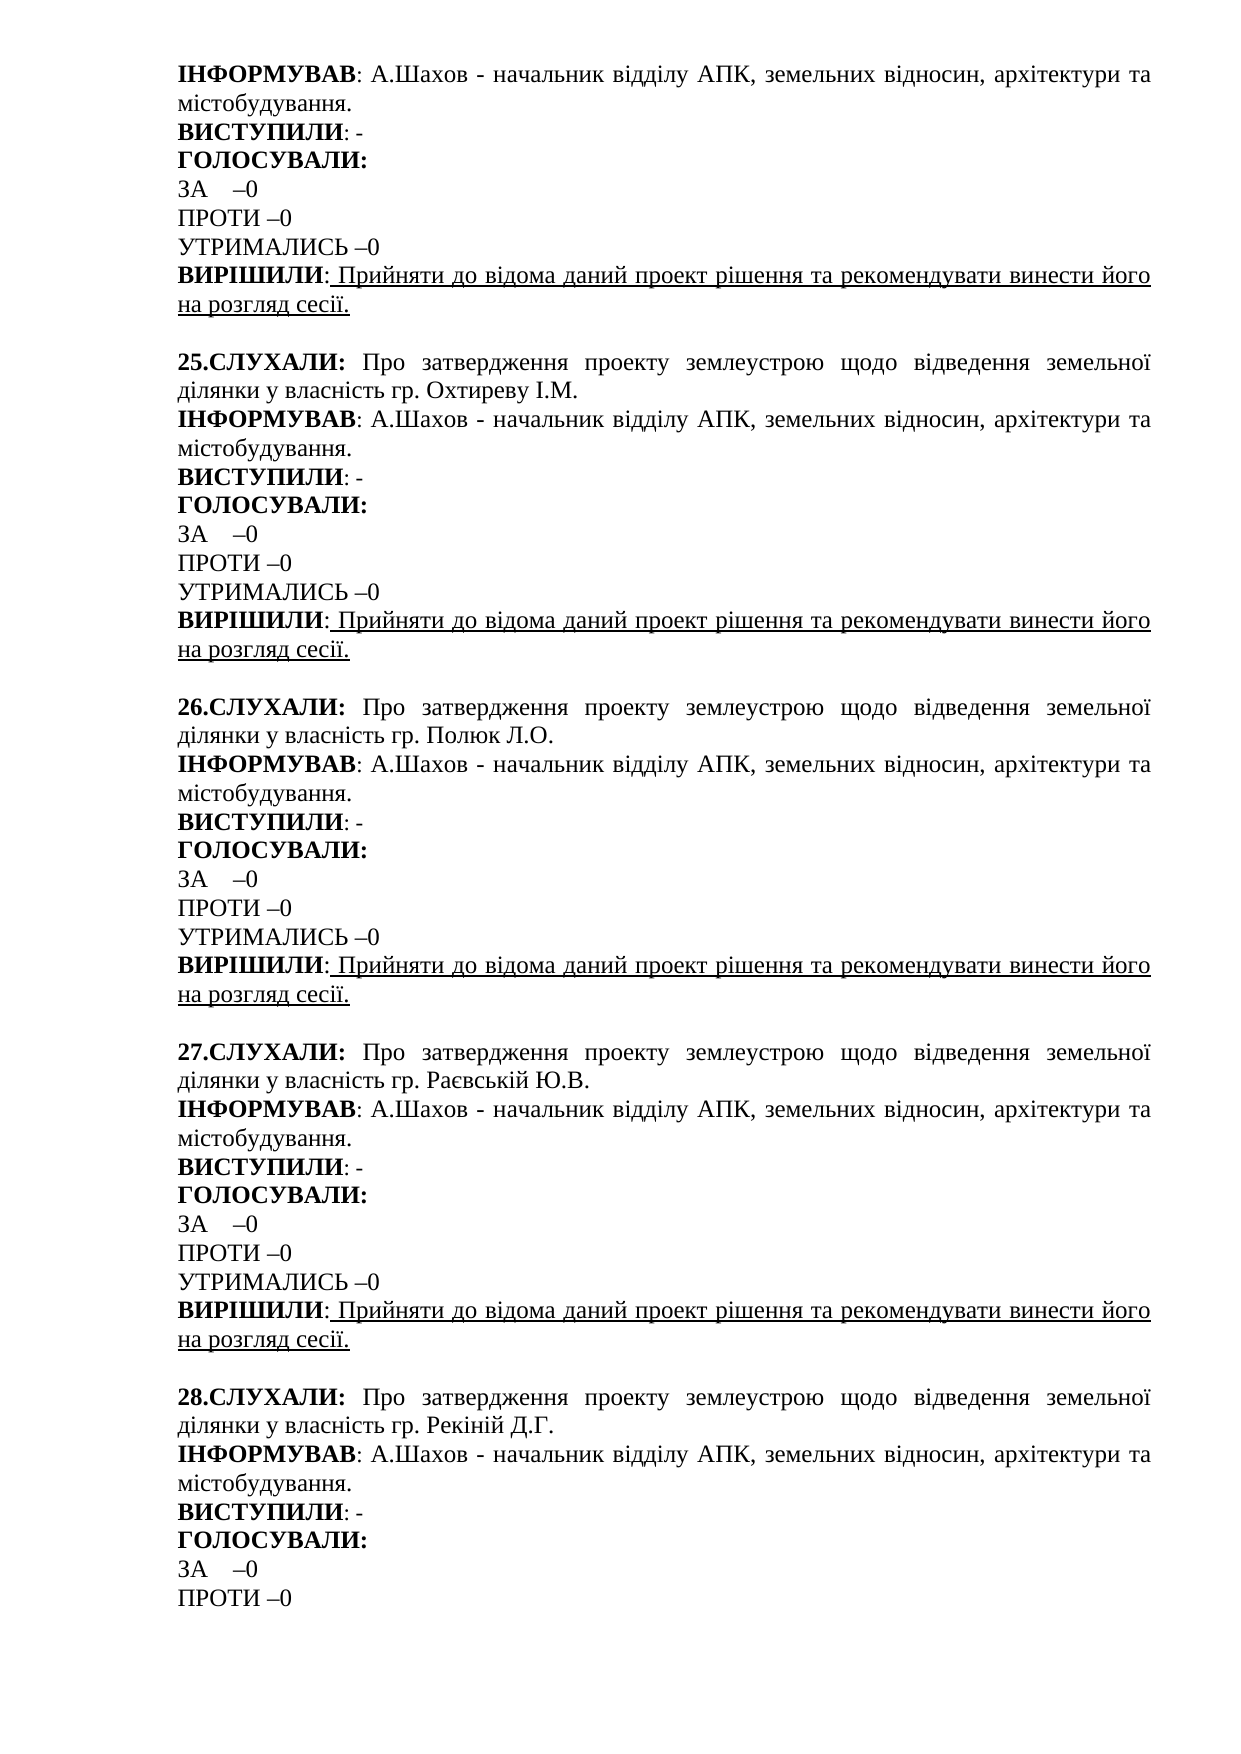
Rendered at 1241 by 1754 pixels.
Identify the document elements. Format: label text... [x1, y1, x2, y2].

text УТРИМАЛИСЬ –0 [177, 922, 1152, 950]
text ВИРІШИЛИ: Прийняти до відома даний проект рішення та рекомендувати винести його на розгляд сесії. [177, 1295, 1152, 1353]
text 27.СЛУХАЛИ: Про затвердження проекту землеустрою щодо відведення земельної ділянки у власність гр. Раєвській Ю.В. [177, 1037, 1152, 1094]
text ПРОТИ –0 [177, 548, 1152, 577]
text ВИРІШИЛИ: Прийняти до відома даний проект рішення та рекомендувати винести його на розгляд сесії. [177, 950, 1152, 1008]
text ВИСТУПИЛИ: - [177, 117, 1152, 145]
text ВИСТУПИЛИ: - [177, 462, 1152, 490]
text ПРОТИ –0 [177, 1238, 1152, 1267]
text ГОЛОСУВАЛИ: [177, 1525, 1152, 1554]
text 25.СЛУХАЛИ: Про затвердження проекту землеустрою щодо відведення земельної ділянки у власність гр. Охтиреву І.М. [177, 347, 1152, 404]
text УТРИМАЛИСЬ –0 [177, 232, 1152, 260]
text ГОЛОСУВАЛИ: [177, 490, 1152, 519]
text ІНФОРМУВАВ: А.Шахов - начальник відділу АПК, земельних відносин, архітектури та містобудування. [177, 404, 1152, 462]
text ГОЛОСУВАЛИ: [177, 145, 1152, 174]
text УТРИМАЛИСЬ –0 [177, 577, 1152, 605]
text ЗА –0 [177, 1554, 1152, 1583]
text ГОЛОСУВАЛИ: [177, 1180, 1152, 1209]
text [177, 260, 1152, 318]
text ПРОТИ –0 [177, 203, 1152, 232]
text ІНФОРМУВАВ: А.Шахов - начальник відділу АПК, земельних відносин, архітектури та містобудування. [177, 1439, 1152, 1497]
text ЗА –0 [177, 519, 1152, 548]
text ВИСТУПИЛИ: - [177, 807, 1152, 835]
text ЗА –0 [177, 1209, 1152, 1238]
text ГОЛОСУВАЛИ: [177, 835, 1152, 864]
text ІНФОРМУВАВ: А.Шахов - начальник відділу АПК, земельних відносин, архітектури та містобудування. [177, 1094, 1152, 1152]
text ЗА –0 [177, 174, 1152, 203]
text ПРОТИ –0 [177, 893, 1152, 922]
text ВИСТУПИЛИ: - [177, 1152, 1152, 1180]
text ІНФОРМУВАВ: А.Шахов - начальник відділу АПК, земельних відносин, архітектури та містобудування. [177, 59, 1152, 117]
text ПРОТИ –0 [177, 1583, 1152, 1612]
text ІНФОРМУВАВ: А.Шахов - начальник відділу АПК, земельних відносин, архітектури та містобудування. [177, 749, 1152, 807]
text 28.СЛУХАЛИ: Про затвердження проекту землеустрою щодо відведення земельної ділянки у власність гр. Рекіній Д.Г. [177, 1382, 1152, 1439]
text 26.СЛУХАЛИ: Про затвердження проекту землеустрою щодо відведення земельної ділянки у власність гр. Полюк Л.О. [177, 692, 1152, 749]
text ЗА –0 [177, 864, 1152, 893]
text ВИСТУПИЛИ: - [177, 1497, 1152, 1525]
text ВИРІШИЛИ: Прийняти до відома даний проект рішення та рекомендувати винести його на розгляд сесії. [177, 605, 1152, 663]
text УТРИМАЛИСЬ –0 [177, 1267, 1152, 1295]
